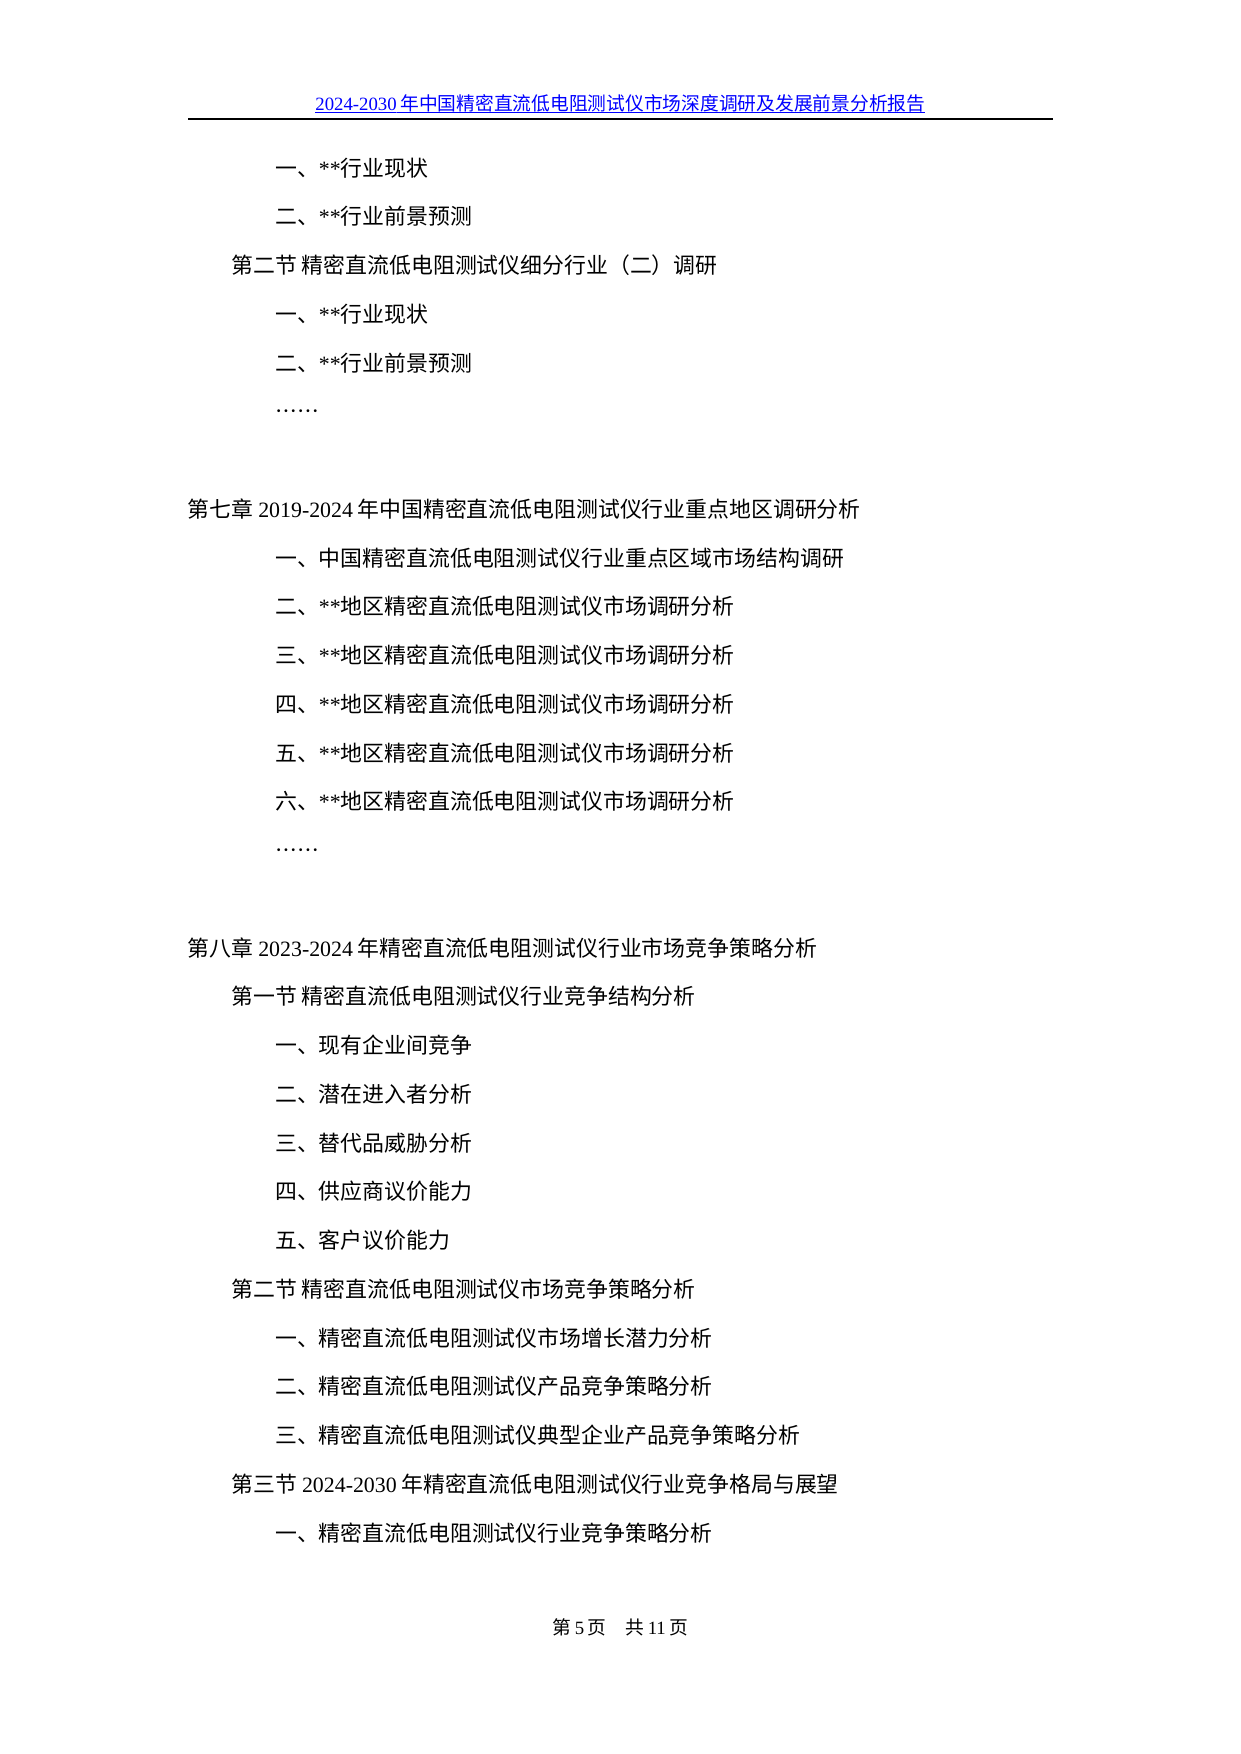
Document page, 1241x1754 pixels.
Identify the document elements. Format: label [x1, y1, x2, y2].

text [187, 150, 1053, 1548]
